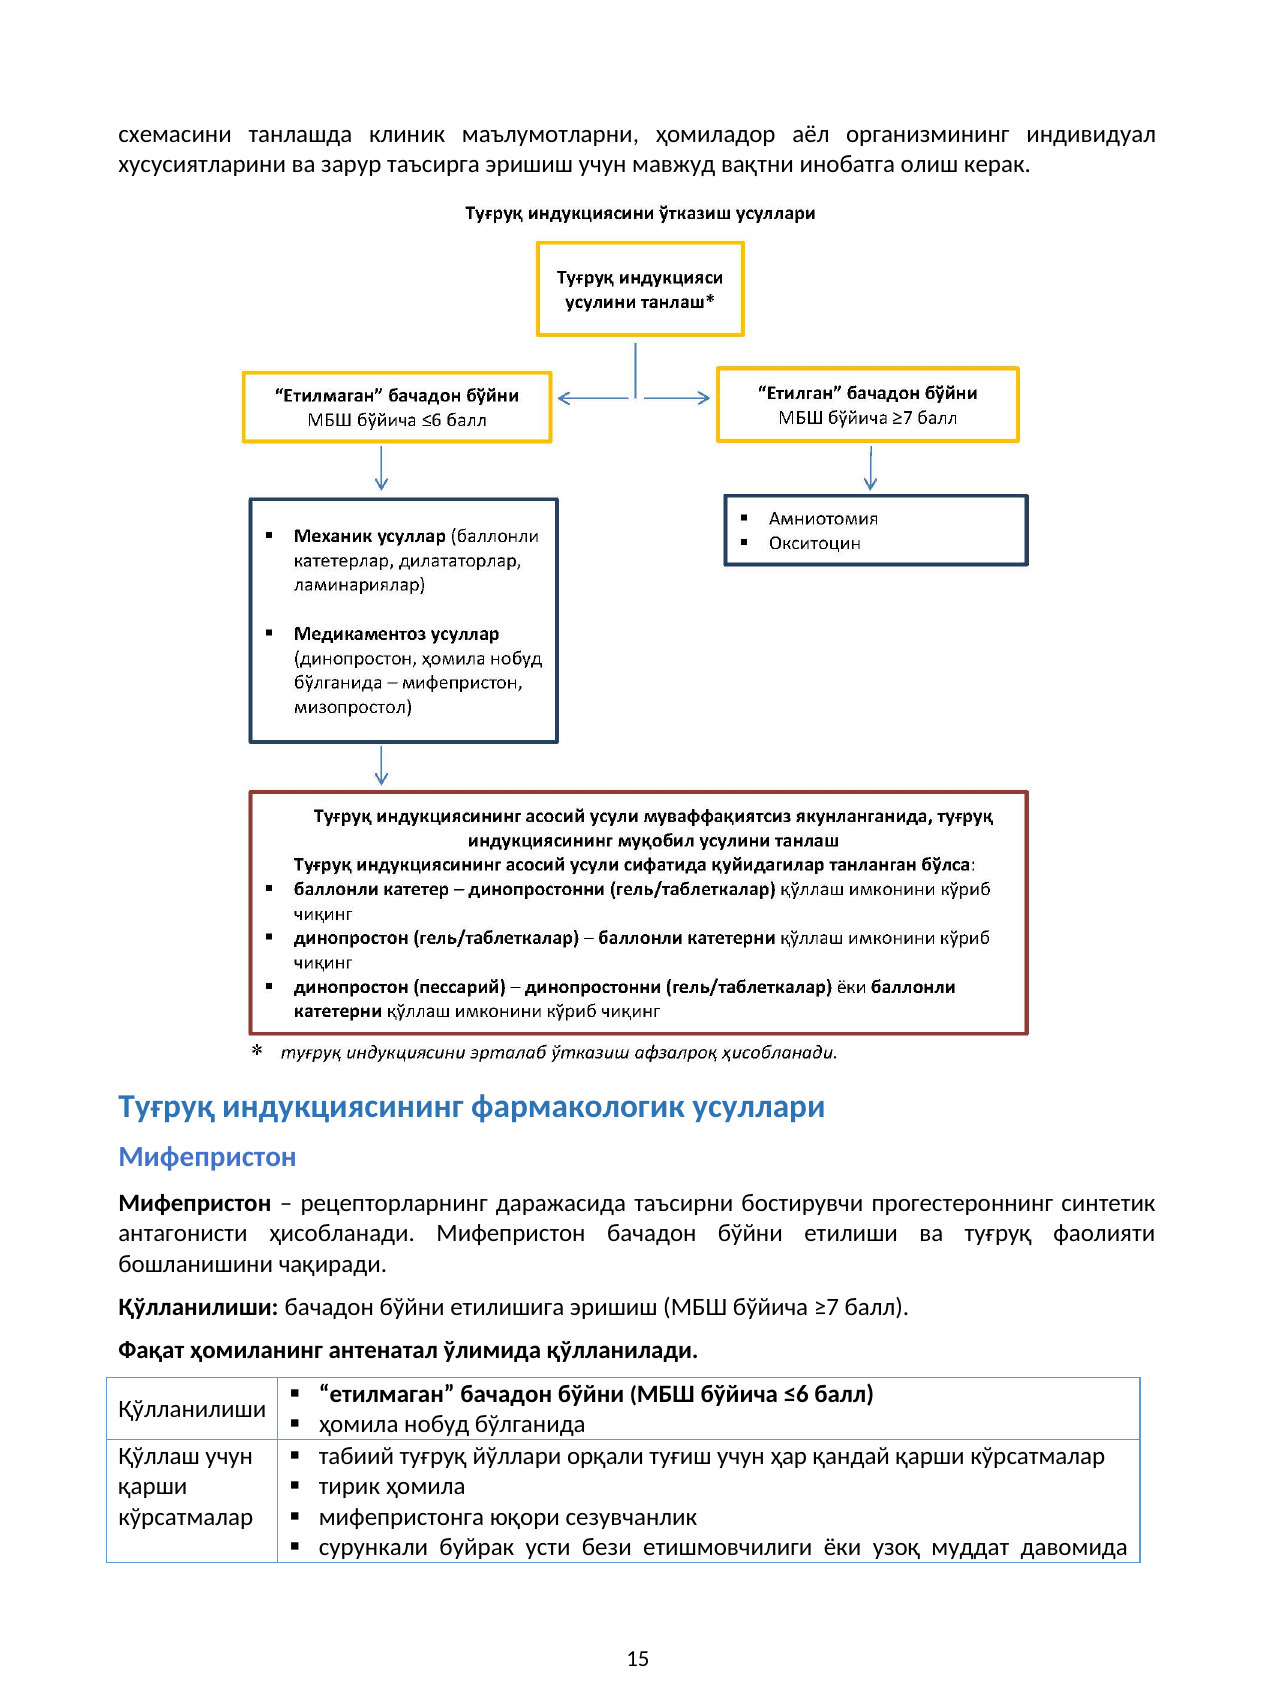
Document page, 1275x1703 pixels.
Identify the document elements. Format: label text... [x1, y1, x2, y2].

subtitle Мифепристон [118, 1138, 1157, 1174]
subtitle Туғруқ индукциясининг фармакологик усуллари [118, 1085, 1157, 1126]
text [118, 118, 1157, 179]
text Фақат ҳомиланинг антенатал ўлимида қўлланилади. [118, 1334, 1157, 1364]
text Қўлланилиши: бачадон бўйни етилишига эришиш (МБШ бўйича ≥7 балл). [118, 1291, 1157, 1321]
text Мифепристон – рецепторларнинг даражасида таъсирни бостирувчи прогестероннинг синтетик антагонисти ҳисобланади. Мифепристон бачадон бўйни етилиши ва туғруқ фаолияти бошланишини чақиради. [118, 1187, 1157, 1278]
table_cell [107, 1440, 277, 1562]
picture [239, 191, 1037, 1073]
table_header “етилмаган” бачадон бўйни (МБШ бўйича ≤6 балл) ҳомила нобуд бўлганида [278, 1378, 1139, 1439]
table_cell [278, 1440, 1139, 1562]
table_header Қўлланилиши [107, 1378, 277, 1439]
